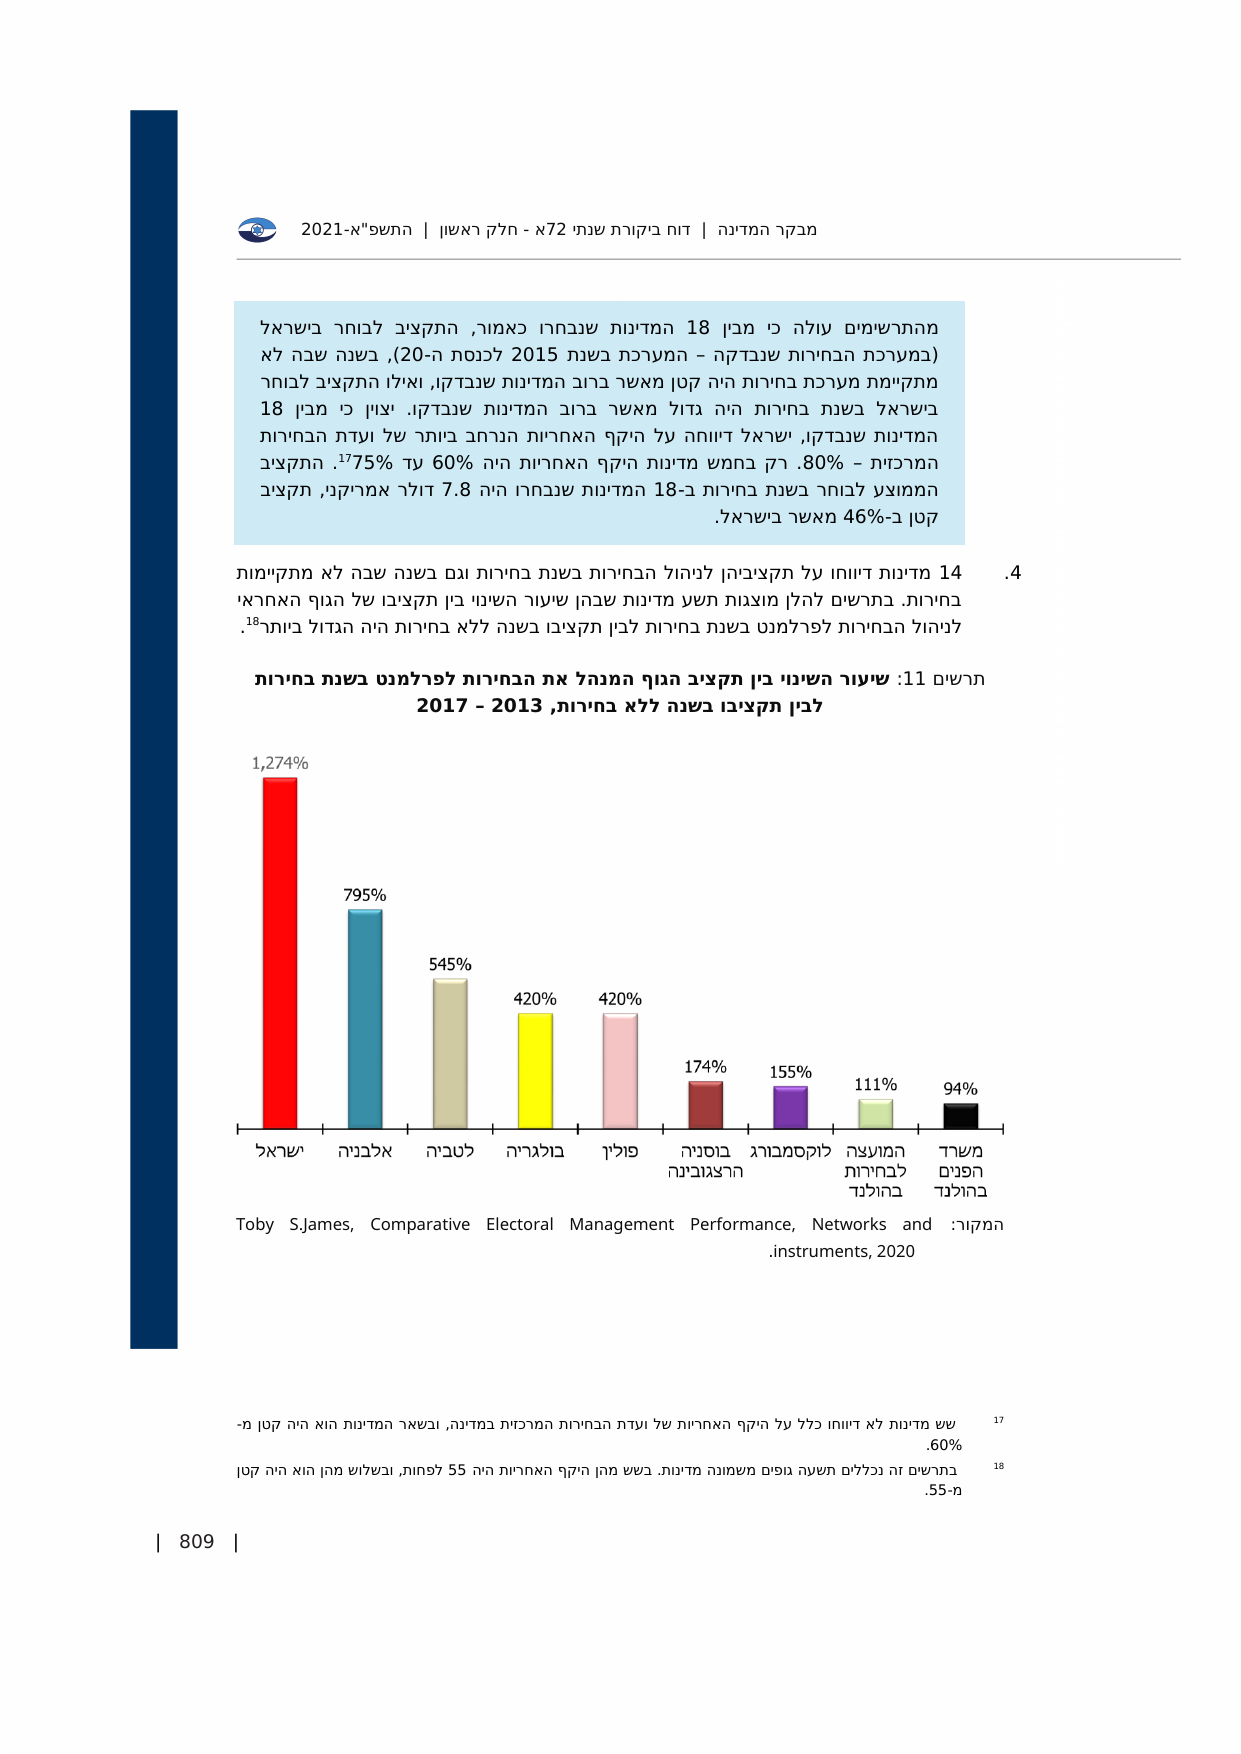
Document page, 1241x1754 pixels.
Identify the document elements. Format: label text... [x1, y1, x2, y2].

text המקור: Toby S.James, Comparative Electoral Management Performance, Networks and instruments, 2020. [236, 1209, 1004, 1263]
list 14 מדינות דיווחו על תקציביהן לניהול הבחירות בשנת בחירות וגם בשנה שבה לא מתקיימות בחירות. בתרשים להלן מוצגות תשע מדינות שבהן שיעור השינוי בין תקציבו של הגוף האחראי לניהול הבחירות לפרלמנט בשנת בחירות לבין תקציבו בשנה ללא בחירות היה הגדול ביותר. [236, 557, 1004, 639]
text מהתרשימים עולה כי מבין 18 המדינות שנבחרו כאמור, התקציב לבוחר בישראל (במערכת הבחירות שנבדקה – המערכת בשנת 2015 לכנסת ה-20), בשנה שבה לא מתקיימת מערכת בחירות היה קטן מאשר ברוב המדינות שנבדקו, ואילו התקציב לבוחר בישראל בשנת בחירות היה גדול מאשר ברוב המדינות שנבדקו. יצוין כי מבין 18 המדינות שנבדקו, ישראל דיווחה על היקף האחריות הנרחב ביותר של ועדת הבחירות המרכזית – 80%. רק בחמש מדינות היקף האחריות היה 60% עד 75%. התקציב הממוצע לבוחר בשנת בחירות ב-18 המדינות שנבחרו היה 7.8 דולר אמריקני, תקציב קטן ב-46% מאשר בישראל. [237, 304, 962, 542]
text תרשים 11: שיעור השינוי בין תקציב הגוף המנהל את הבחירות לפרלמנט בשנת בחירות לבין תקציבו בשנה ללא בחירות, 2013 – 2017 [236, 664, 1004, 718]
picture [1, 1, 1240, 1753]
